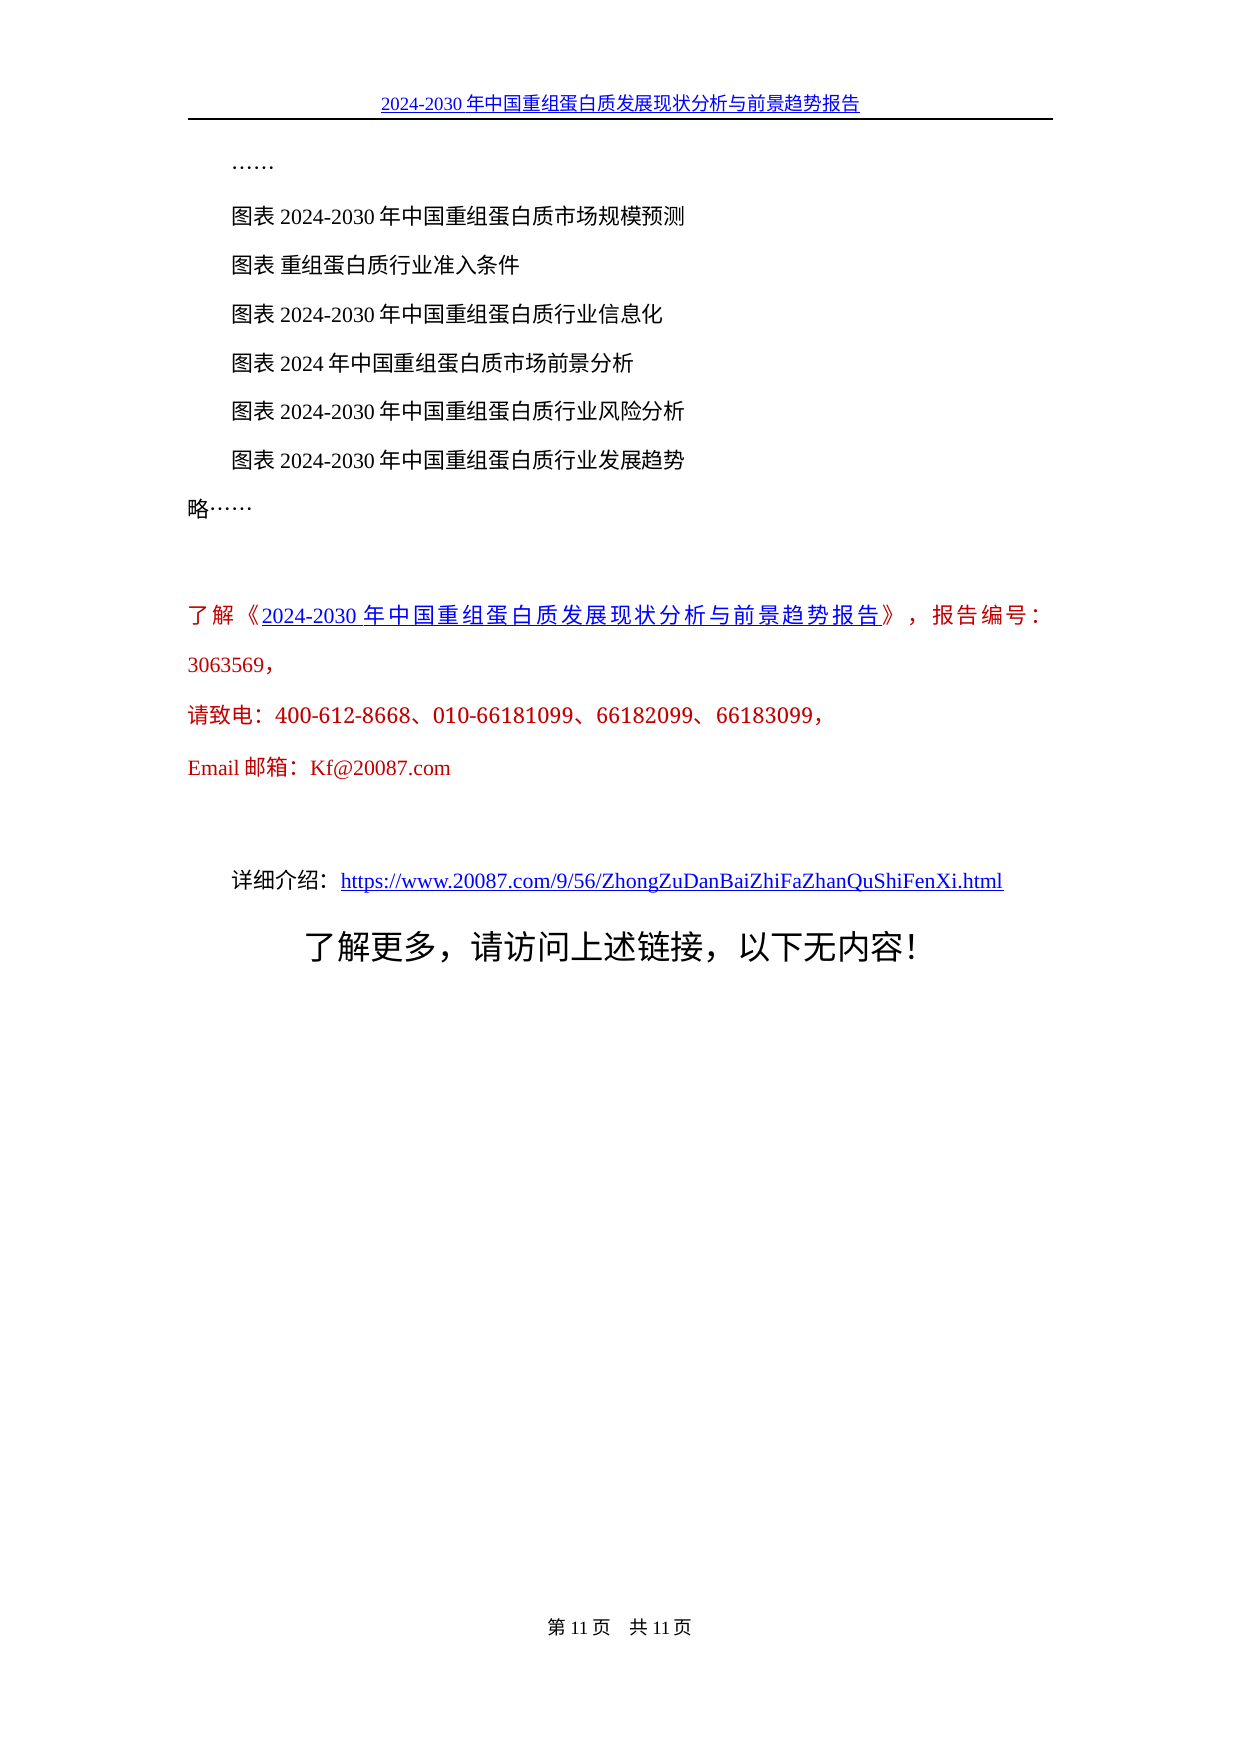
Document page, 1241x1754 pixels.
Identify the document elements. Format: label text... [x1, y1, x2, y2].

title 了解更多，请访问上述链接，以下无内容！ [187, 913, 1053, 978]
text 请致电：400-612-8668、010-66181099、66182099、66183099， [187, 698, 1053, 731]
text 了解《2024-2030年中国重组蛋白质发展现状分析与前景趋势报告》，报告编号：3063569， [187, 598, 1053, 679]
text Email邮箱：Kf@20087.com [187, 750, 1053, 782]
text 详细介绍：https://www.20087.com/9/56/ZhongZuDanBaiZhiFaZhanQuShiFenXi.html [187, 863, 1053, 895]
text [187, 150, 1053, 524]
